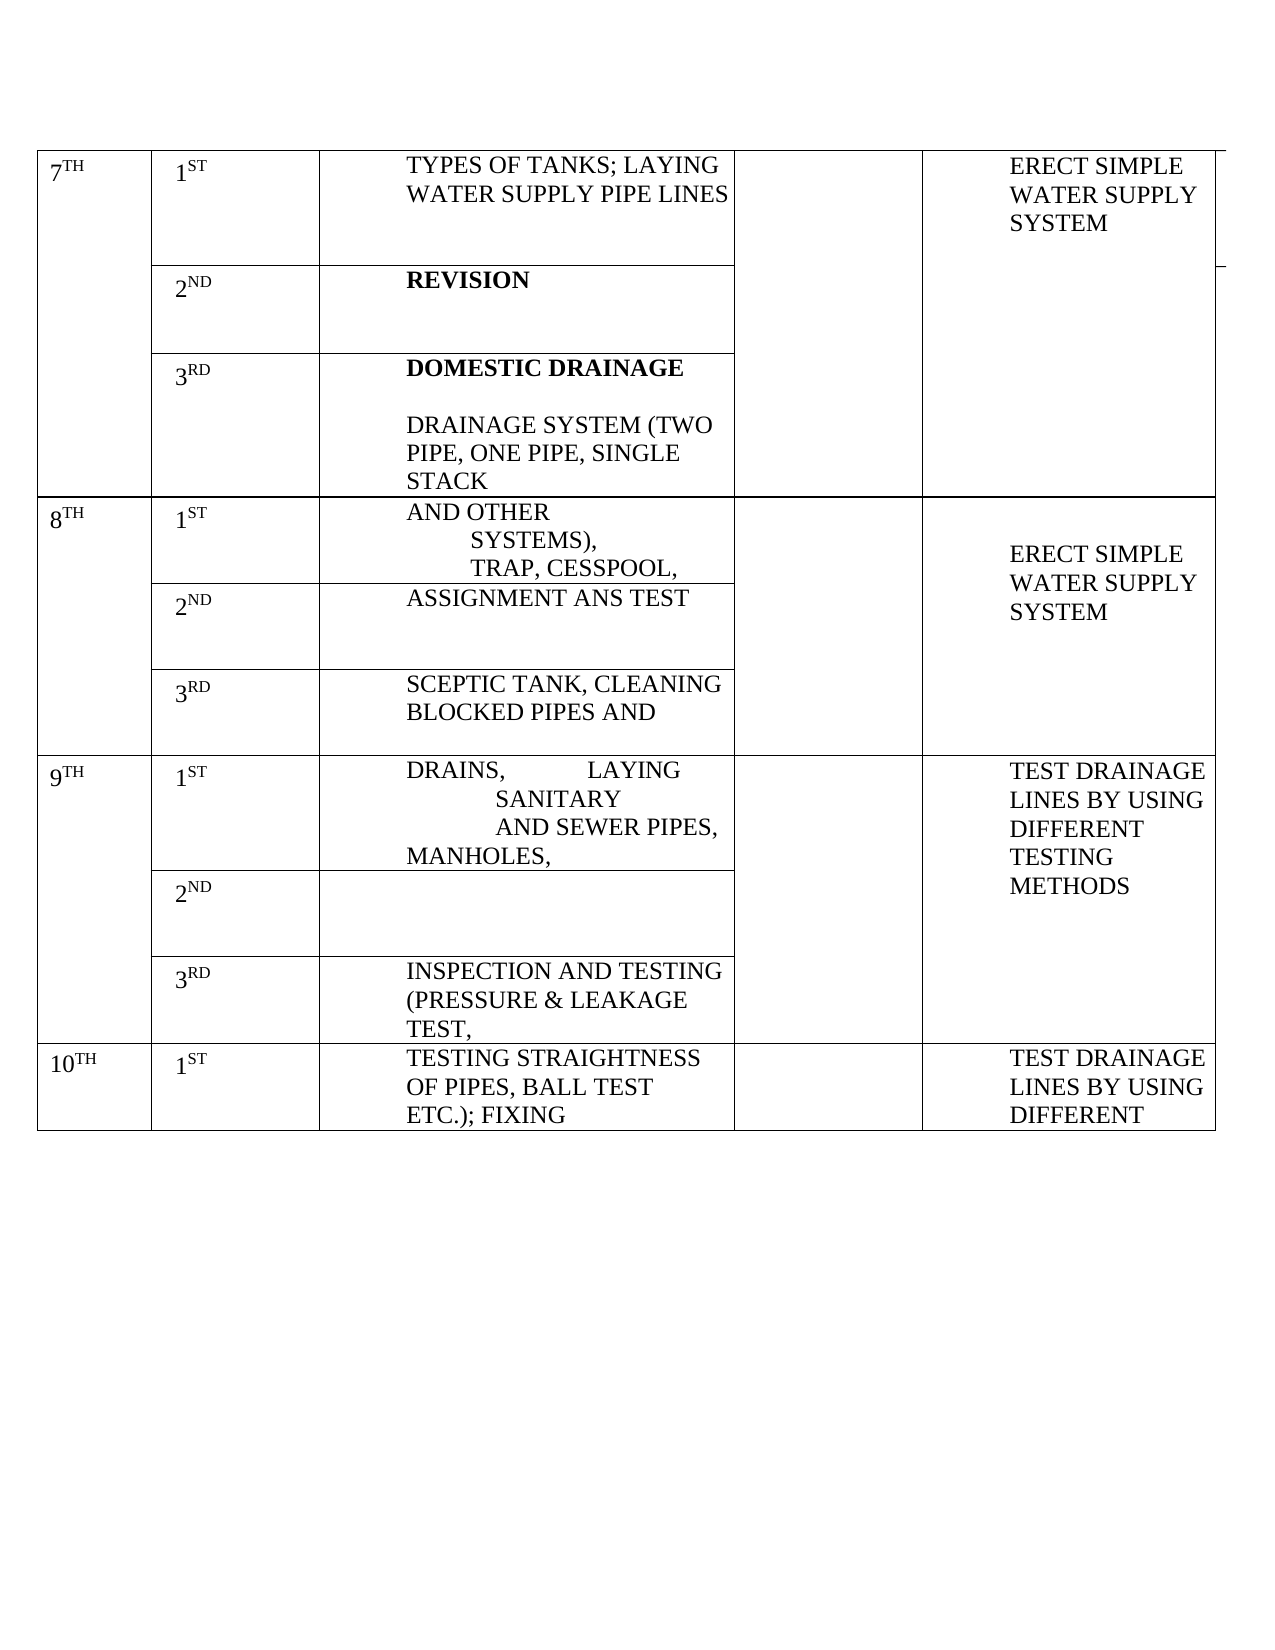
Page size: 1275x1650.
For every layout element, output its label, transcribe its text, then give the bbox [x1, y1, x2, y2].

table_cell 8TH [38, 498, 151, 755]
table_header [735, 151, 922, 496]
table_header TYPES OF TANKS; LAYING WATER SUPPLY PIPE LINES [320, 151, 734, 265]
table_cell DOMESTIC DRAINAGE DRAINAGE SYSTEM (TWO PIPE, ONE PIPE, SINGLE STACK [320, 354, 734, 496]
table_header ERECT SIMPLE WATER SUPPLY SYSTEM [923, 151, 1215, 496]
table_cell 3RD [152, 354, 319, 496]
table_cell 10TH [38, 1044, 151, 1129]
table_cell ASSIGNMENT ANS TEST [320, 584, 734, 669]
table_cell 1ST [152, 1044, 319, 1129]
table_cell [735, 498, 922, 755]
table_cell 9TH [38, 756, 151, 1043]
table_cell [735, 1044, 922, 1129]
table_cell [320, 871, 734, 956]
table_cell TESTING STRAIGHTNESS OF PIPES, BALL TEST ETC.); FIXING [320, 1044, 734, 1129]
table_header 7TH [38, 151, 151, 496]
table_header 1ST [152, 151, 319, 265]
table_cell AND OTHER SYSTEMS), TRAP, CESSPOOL, [320, 498, 734, 583]
table_cell 3RD [152, 670, 319, 755]
table_cell DRAINS, LAYING SANITARY AND SEWER PIPES, MANHOLES, [320, 756, 734, 870]
table_cell 3RD [152, 957, 319, 1043]
table_cell TEST DRAINAGE LINES BY USING DIFFERENT [923, 1044, 1215, 1129]
table_cell [735, 756, 922, 1043]
table_cell 1ST [152, 756, 319, 870]
table_cell ERECT SIMPLE WATER SUPPLY SYSTEM [923, 498, 1215, 755]
table_cell 2ND [152, 584, 319, 669]
table_cell REVISION [320, 266, 734, 353]
table_cell 2ND [152, 871, 319, 956]
table_cell TEST DRAINAGE LINES BY USING DIFFERENT TESTING METHODS [923, 756, 1215, 1043]
table_cell SCEPTIC TANK, CLEANING BLOCKED PIPES AND [320, 670, 734, 755]
table_cell 2ND [152, 266, 319, 353]
table_cell INSPECTION AND TESTING (PRESSURE & LEAKAGE TEST, [320, 957, 734, 1043]
table_cell 1ST [152, 498, 319, 583]
